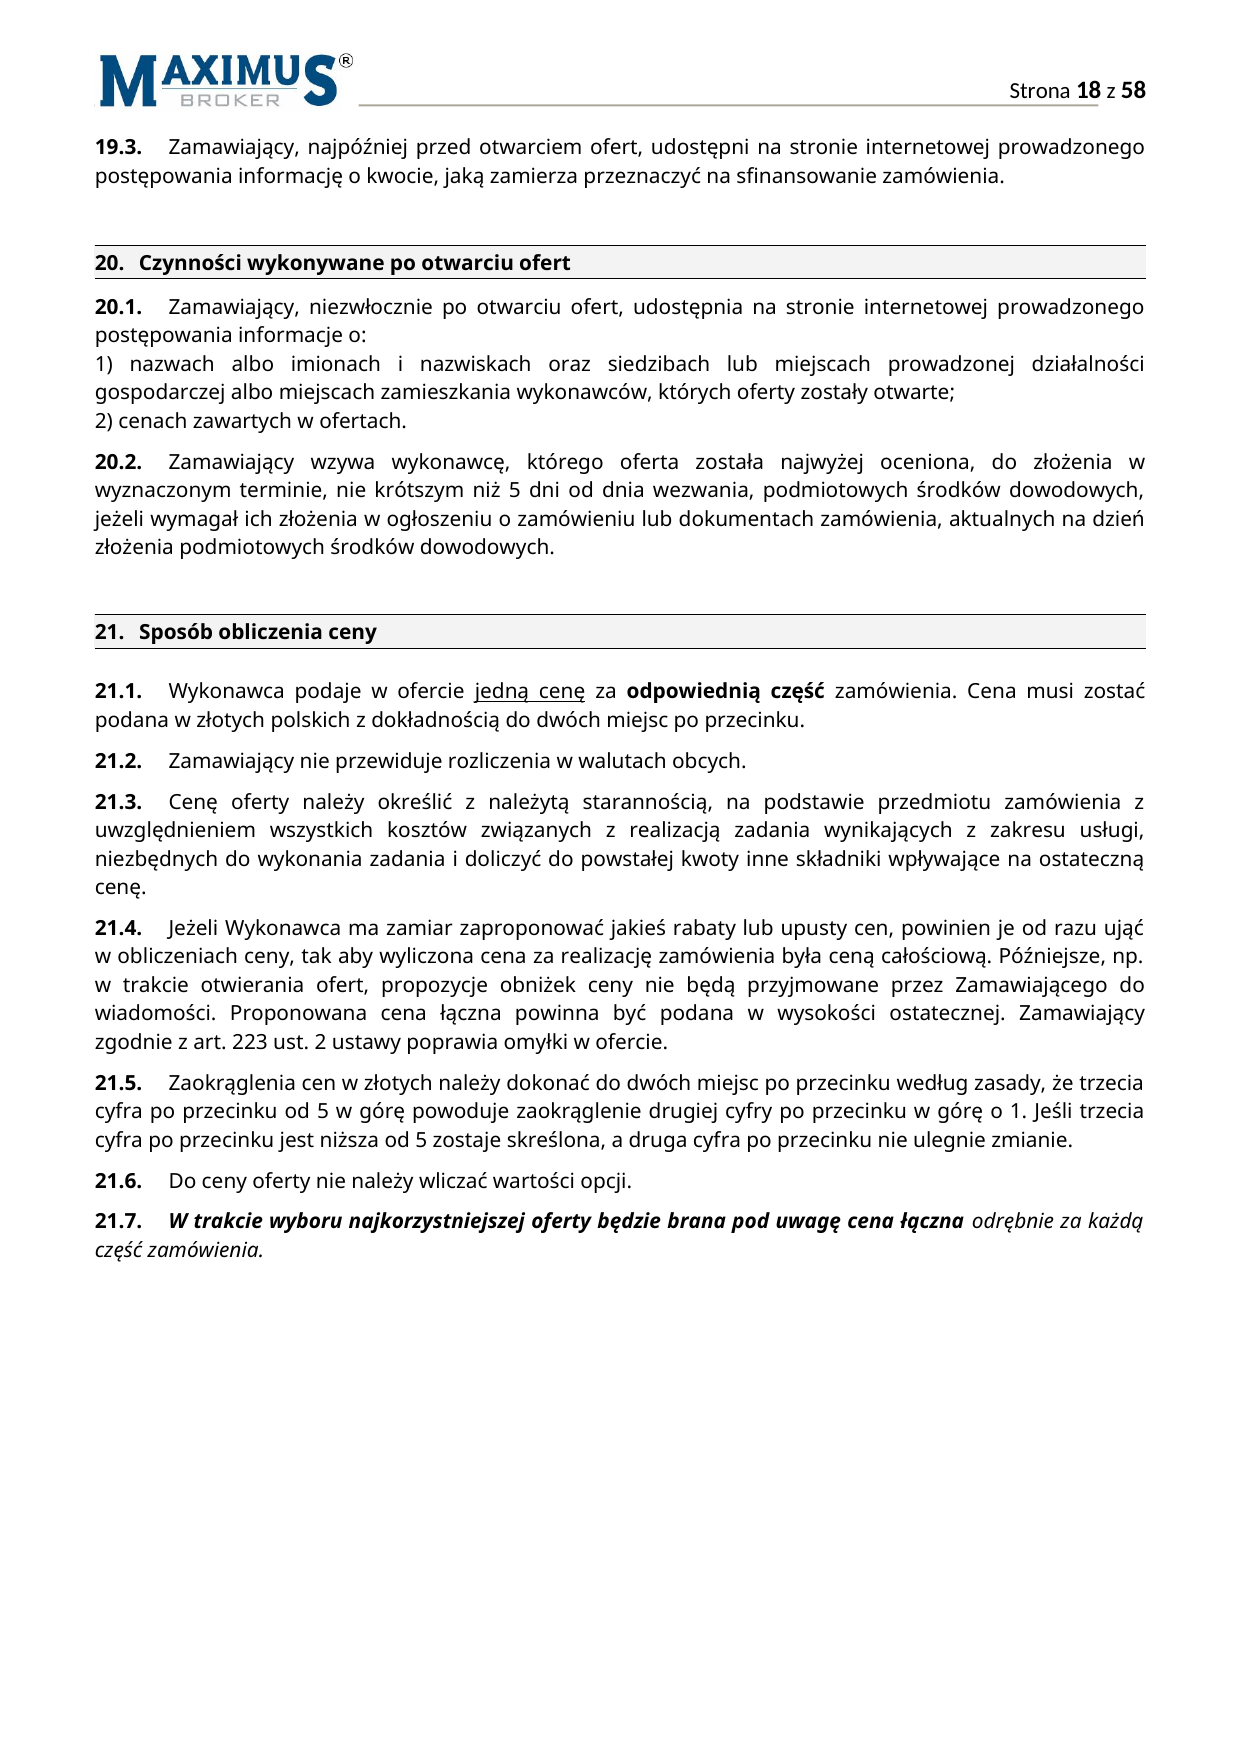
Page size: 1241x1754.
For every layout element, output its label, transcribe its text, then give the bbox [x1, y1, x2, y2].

text 2) cenach zawartych w ofertach. [94, 406, 1146, 434]
list Zamawiający nie przewiduje rozliczenia w walutach obcych. [94, 746, 1146, 774]
list Do ceny oferty nie należy wliczać wartości opcji. [94, 1166, 1146, 1194]
list Cenę oferty należy określić z należytą starannością, na podstawie przedmiotu zamówienia z uwzględnieniem wszystkich kosztów związanych z realizacją zadania wynikających z zakresu usługi, niezbędnych do wykonania zadania i doliczyć do powstałej kwoty inne składniki wpływające na ostateczną cenę. [94, 787, 1146, 901]
list Wykonawca podaje w ofercie jedną cenę za odpowiednią część zamówienia. Cena musi zostać podana w złotych polskich z dokładnością do dwóch miejsc po przecinku. [94, 677, 1146, 733]
text 1) nazwach albo imionach i nazwiskach oraz siedzibach lub miejscach prowadzonej działalności gospodarczej albo miejscach zamieszkania wykonawców, których oferty zostały otwarte; [94, 349, 1146, 406]
list W trakcie wyboru najkorzystniejszej oferty będzie brana pod uwagę cena łączna odrębnie za każdą część zamówienia. [94, 1207, 1146, 1263]
subtitle Sposób obliczenia ceny [94, 615, 1146, 649]
subtitle Czynności wykonywane po otwarciu ofert [94, 246, 1146, 279]
list Zaokrąglenia cen w złotych należy dokonać do dwóch miejsc po przecinku według zasady, że trzecia cyfra po przecinku od 5 w górę powoduje zaokrąglenie drugiej cyfry po przecinku w górę o 1. Jeśli trzecia cyfra po przecinku jest niższa od 5 zostaje skreślona, a druga cyfra po przecinku nie ulegnie zmianie. [94, 1068, 1146, 1153]
picture [94, 50, 359, 111]
list Zamawiający, najpóźniej przed otwarciem ofert, udostępni na stronie internetowej prowadzonego postępowania informację o kwocie, jaką zamierza przeznaczyć na sfinansowanie zamówienia. [94, 132, 1146, 189]
list Zamawiający wzywa wykonawcę, którego oferta została najwyżej oceniona, do złożenia w wyznaczonym terminie, nie krótszym niż 5 dni od dnia wezwania, podmiotowych środków dowodowych, jeżeli wymagał ich złożenia w ogłoszeniu o zamówieniu lub dokumentach zamówienia, aktualnych na dzień złożenia podmiotowych środków dowodowych. [94, 447, 1146, 561]
list Zamawiający, niezwłocznie po otwarciu ofert, udostępnia na stronie internetowej prowadzonego postępowania informacje o: [94, 292, 1146, 349]
list Jeżeli Wykonawca ma zamiar zaproponować jakieś rabaty lub upusty cen, powinien je od razu ująć w obliczeniach ceny, tak aby wyliczona cena za realizację zamówienia była ceną całościową. Późniejsze, np. w trakcie otwierania ofert, propozycje obniżek ceny nie będą przyjmowane przez Zamawiającego do wiadomości. Proponowana cena łączna powinna być podana w wysokości ostatecznej. Zamawiający zgodnie z art. 223 ust. 2 ustawy poprawia omyłki w ofercie. [94, 913, 1146, 1055]
